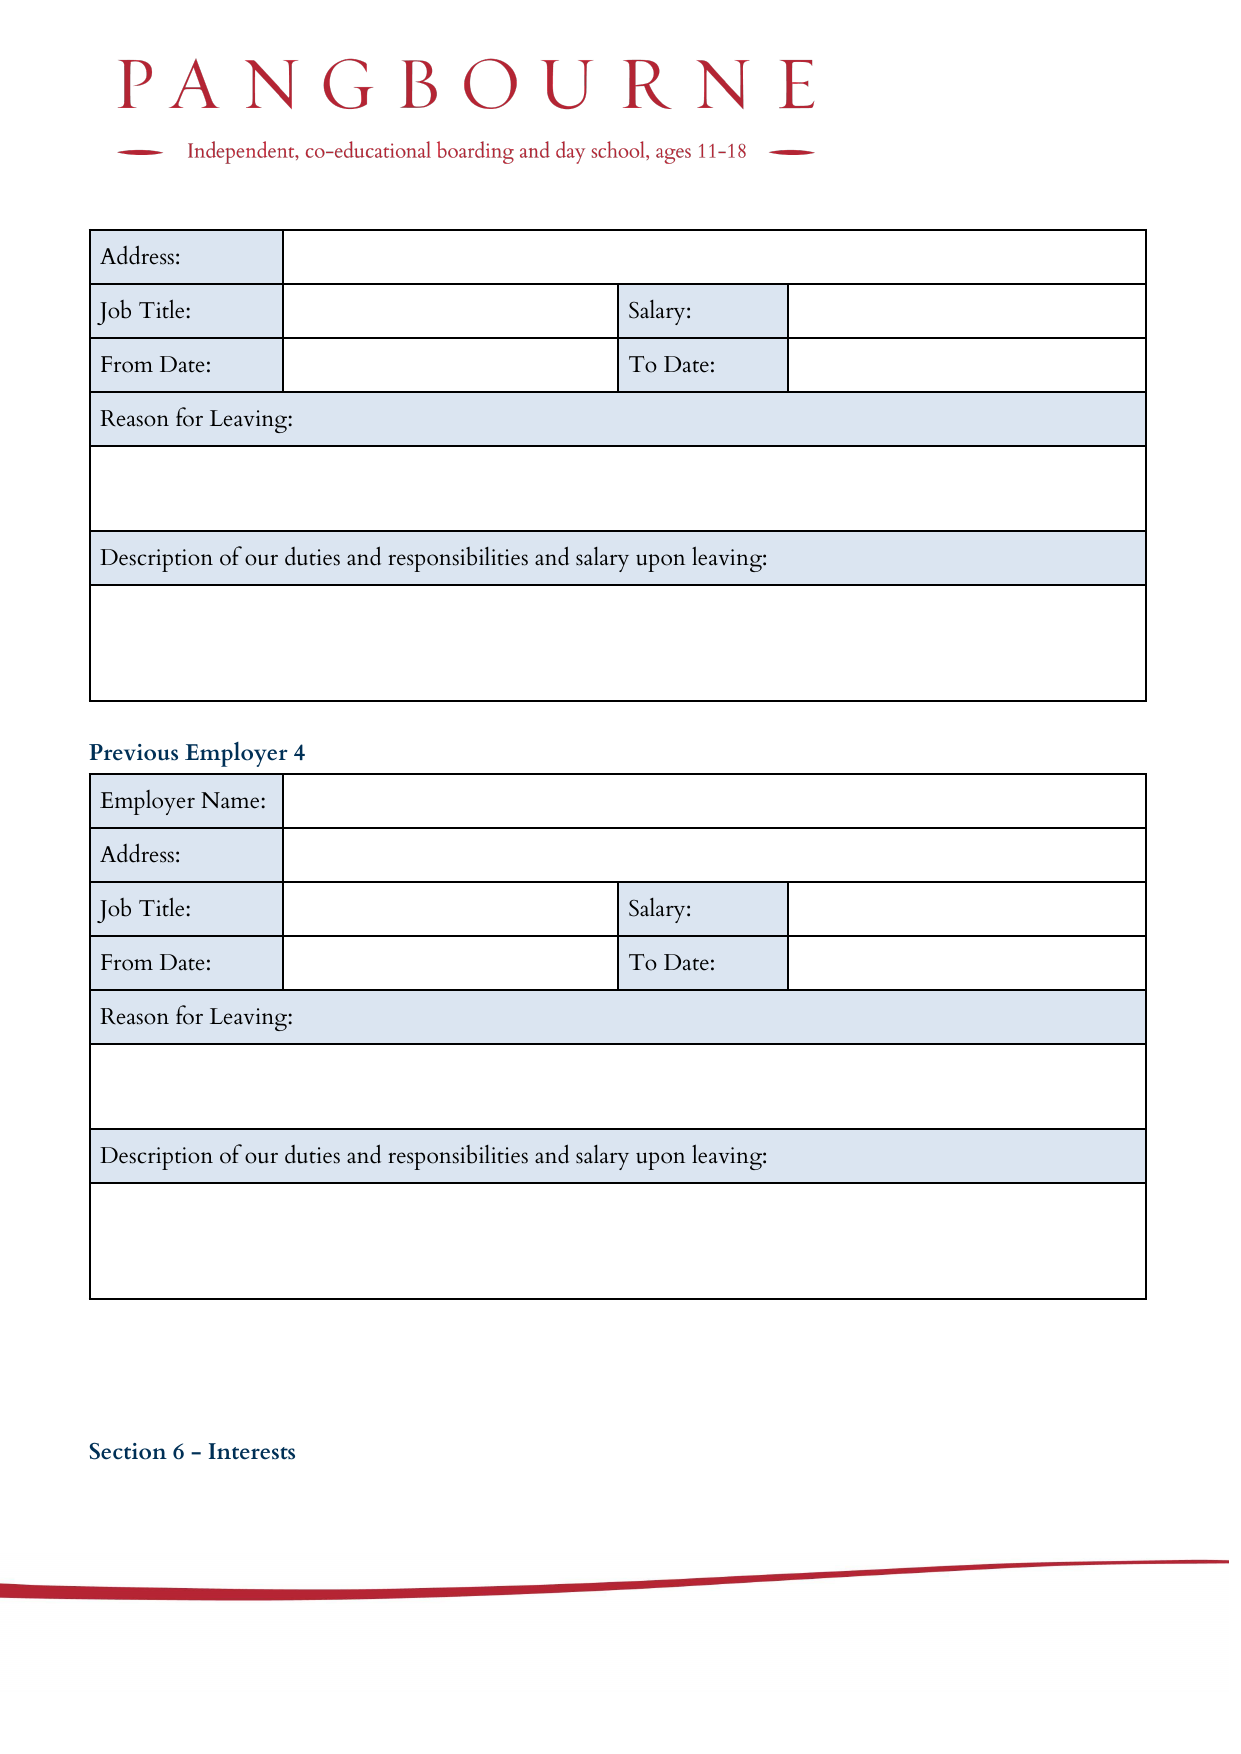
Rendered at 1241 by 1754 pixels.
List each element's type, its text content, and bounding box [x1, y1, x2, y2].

picture [0, 1553, 1229, 1692]
table_cell [91, 1045, 1145, 1128]
text Previous Employer 4 [88, 737, 1152, 768]
table_cell To Date: [619, 937, 787, 989]
table_cell [789, 285, 1145, 337]
table_cell Salary: [619, 285, 787, 337]
table_cell [91, 586, 1145, 700]
table_cell Salary: [619, 883, 787, 935]
table_cell From Date: [91, 339, 282, 391]
table_cell [284, 339, 617, 391]
table_cell Job Title: [91, 883, 282, 935]
table_header Employer Name: [91, 775, 282, 827]
table_cell [284, 285, 617, 337]
table_cell To Date: [619, 339, 787, 391]
table_header [284, 775, 1145, 827]
table_cell [284, 937, 617, 989]
table_cell Description of our duties and responsibilities and salary upon leaving: [91, 1130, 1145, 1182]
table_cell Reason for Leaving: [91, 991, 1145, 1043]
table_cell [789, 883, 1145, 935]
table_cell [284, 829, 1145, 881]
table_cell Reason for Leaving: [91, 393, 1145, 445]
table_cell [91, 1184, 1145, 1298]
table_cell [789, 339, 1145, 391]
table_cell [91, 447, 1145, 530]
text Section 6 - Interests [88, 1437, 1152, 1468]
table_cell Address: [91, 231, 282, 283]
picture [88, 58, 917, 226]
table_cell [789, 937, 1145, 989]
table_cell Description of our duties and responsibilities and salary upon leaving: [91, 532, 1145, 584]
table_cell From Date: [91, 937, 282, 989]
table_cell Address: [91, 829, 282, 881]
table_cell [284, 231, 1145, 283]
table_cell Job Title: [91, 285, 282, 337]
table_cell [284, 883, 617, 935]
